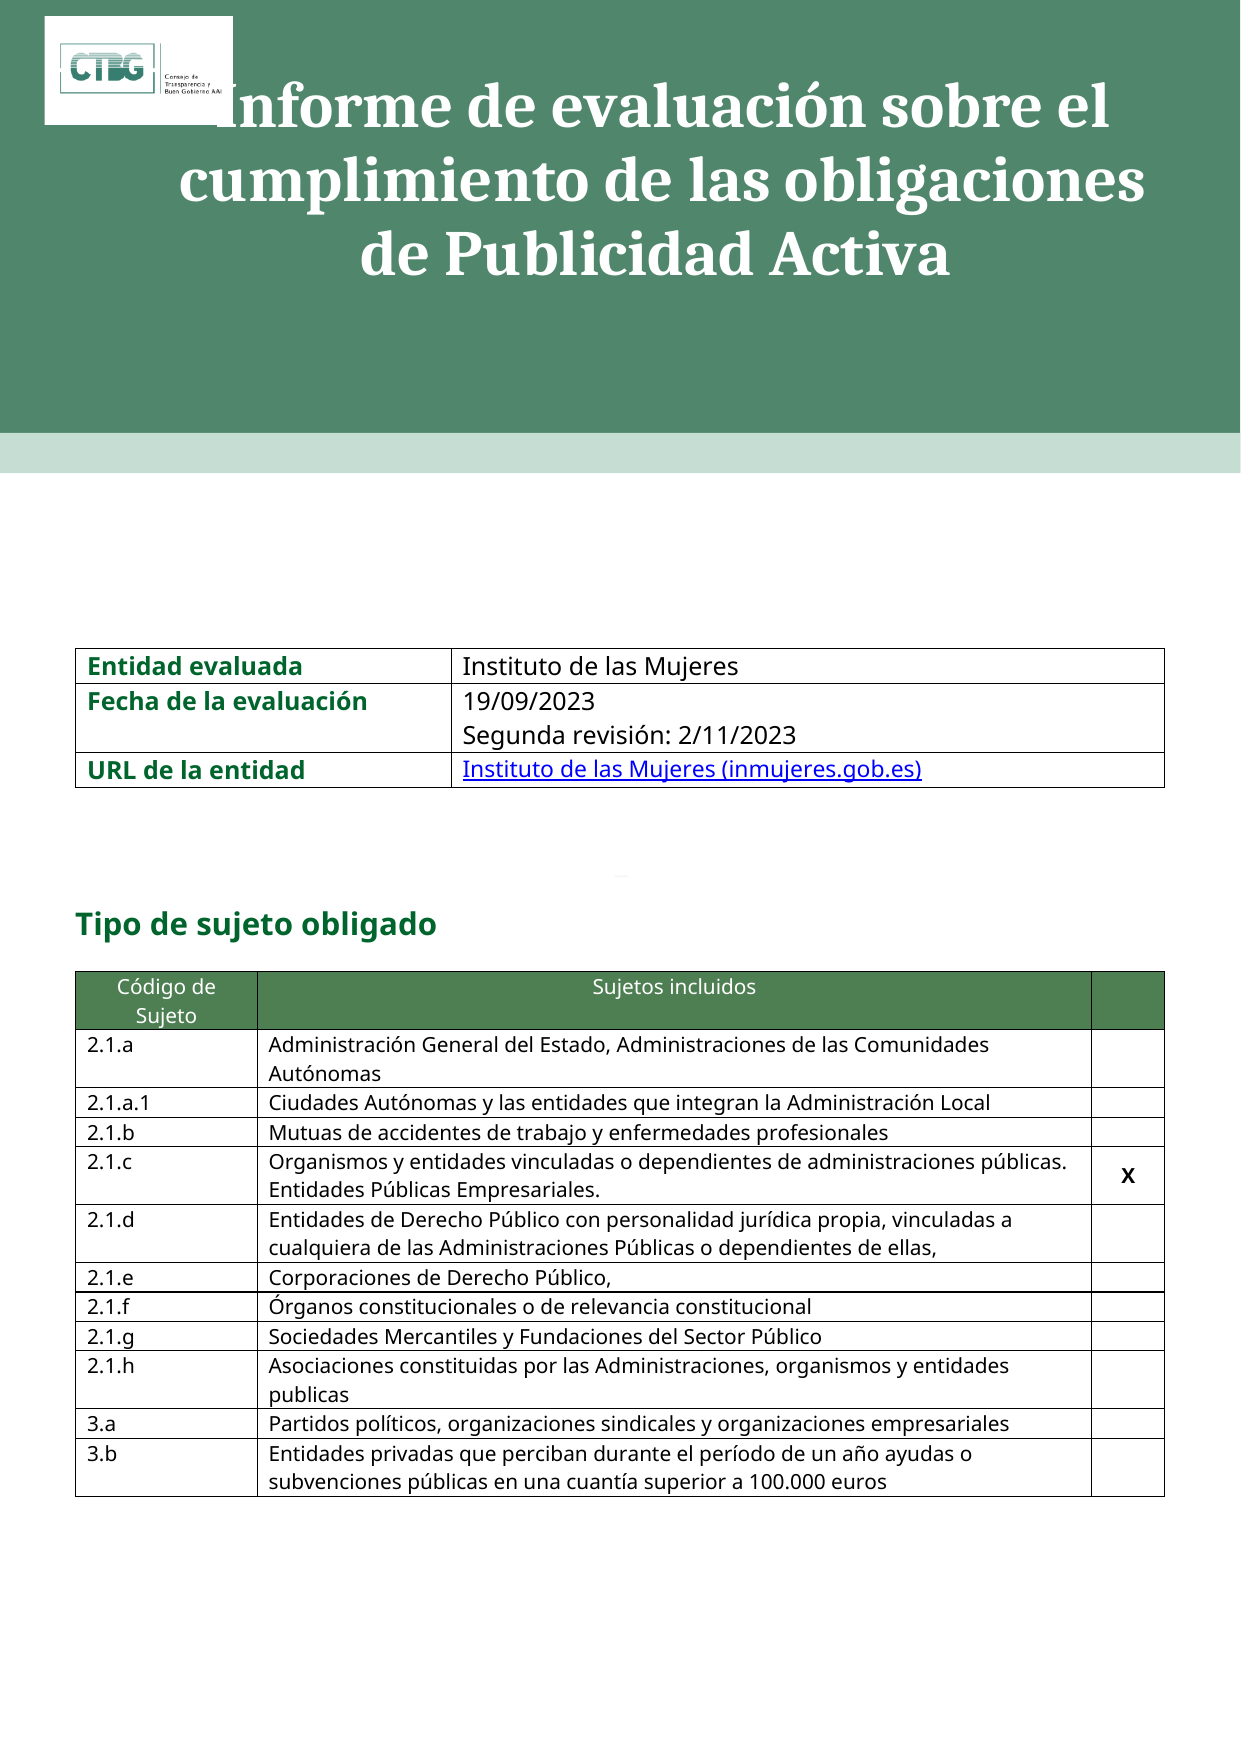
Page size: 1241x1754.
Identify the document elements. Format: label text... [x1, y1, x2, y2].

table_cell 3.a [76, 1409, 257, 1438]
table_cell Sociedades Mercantiles y Fundaciones del Sector Público [258, 1322, 1091, 1350]
table_header Código de Sujeto [76, 972, 257, 1029]
table_cell Fecha de la evaluación [76, 684, 451, 752]
table_cell Organismos y entidades vinculadas o dependientes de administraciones públicas. Entidades Públicas Empresariales. [258, 1147, 1091, 1204]
table_cell [1092, 1322, 1164, 1350]
table_cell 2.1.f [76, 1293, 257, 1321]
table_cell [1092, 1439, 1164, 1496]
table_cell 2.1.h [76, 1351, 257, 1408]
table_cell 2.1.b [76, 1118, 257, 1146]
table_cell 2.1.e [76, 1263, 257, 1291]
table_cell Asociaciones constituidas por las Administraciones, organismos y entidades publicas [258, 1351, 1091, 1408]
table_cell X [1092, 1147, 1164, 1204]
table_cell 2.1.a [76, 1030, 257, 1087]
table_cell [1092, 1409, 1164, 1438]
table_cell 19/09/2023 Segunda revisión: 2/11/2023 [452, 684, 1164, 752]
table_cell [1092, 1030, 1164, 1087]
table_header Entidad evaluada [76, 649, 451, 683]
table_cell [1092, 1205, 1164, 1262]
table_cell [1092, 1088, 1164, 1117]
table_cell Entidades privadas que perciban durante el período de un año ayudas o subvenciones públicas en una cuantía superior a 100.000 euros [258, 1439, 1091, 1496]
table_cell Órganos constitucionales o de relevancia constitucional [258, 1293, 1091, 1321]
table_cell Ciudades Autónomas y las entidades que integran la Administración Local [258, 1088, 1091, 1117]
table_cell 2.1.c [76, 1147, 257, 1204]
table_cell Instituto de las Mujeres (inmujeres.gob.es) [452, 753, 1164, 787]
table_cell URL de la entidad [76, 753, 451, 787]
table_cell Corporaciones de Derecho Público, [258, 1263, 1091, 1291]
table_cell [1092, 1118, 1164, 1146]
table_header Sujetos incluidos [258, 972, 1091, 1029]
table_cell Partidos políticos, organizaciones sindicales y organizaciones empresariales [258, 1409, 1091, 1438]
table_cell 3.b [76, 1439, 257, 1496]
table_cell Entidades de Derecho Público con personalidad jurídica propia, vinculadas a cualquiera de las Administraciones Públicas o dependientes de ellas, [258, 1205, 1091, 1262]
table_header Instituto de las Mujeres [452, 649, 1164, 683]
table_cell Administración General del Estado, Administraciones de las Comunidades Autónomas [258, 1030, 1091, 1087]
table_cell 2.1.a.1 [76, 1088, 257, 1117]
table_cell 2.1.g [76, 1322, 257, 1350]
table_cell [1092, 1293, 1164, 1321]
picture [44, 16, 233, 125]
table_cell [1092, 1351, 1164, 1408]
table_cell Mutuas de accidentes de trabajo y enfermedades profesionales [258, 1118, 1091, 1146]
table_header [1092, 972, 1164, 1029]
text Tipo de sujeto obligado [75, 901, 1165, 944]
table_cell [1092, 1263, 1164, 1291]
table_cell 2.1.d [76, 1205, 257, 1262]
